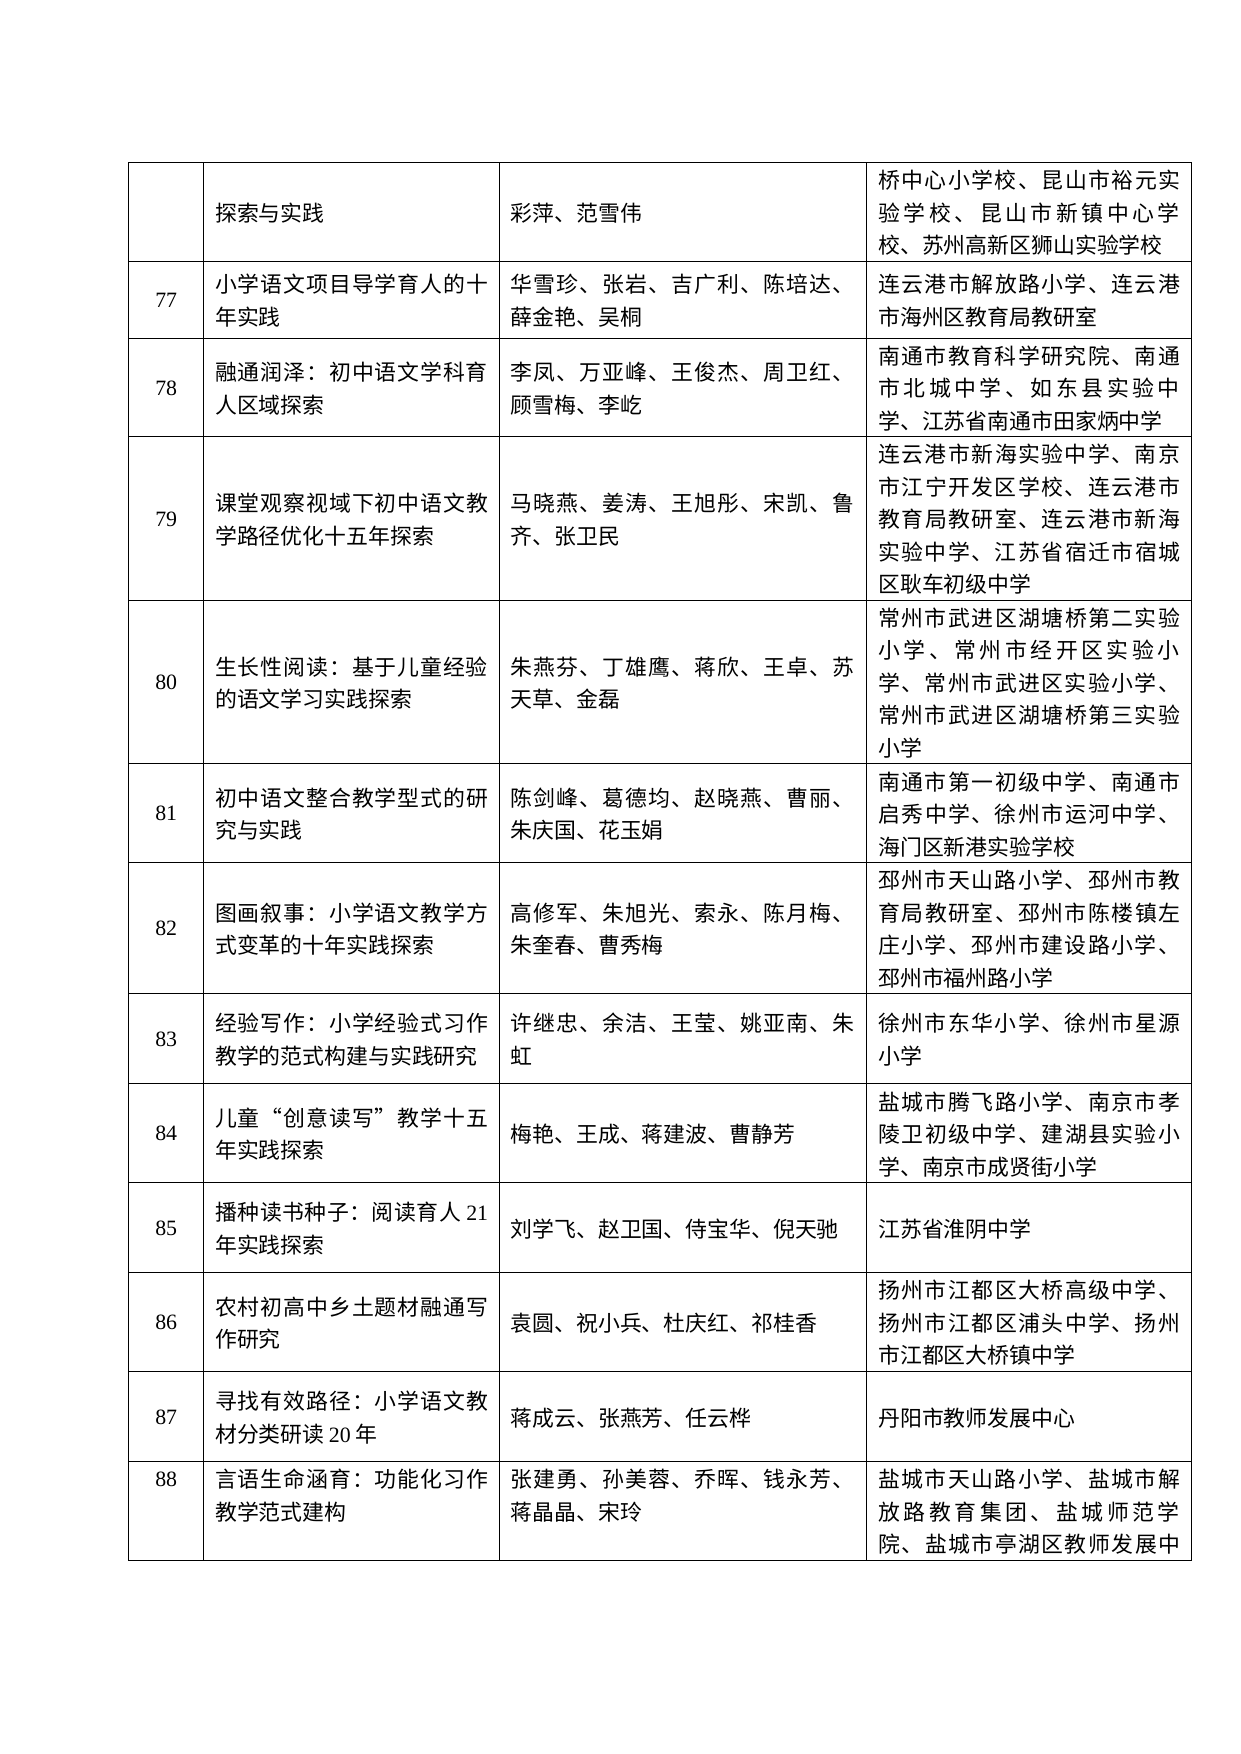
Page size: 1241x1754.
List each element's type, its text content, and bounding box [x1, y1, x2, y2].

table_cell 88 [129, 1462, 203, 1559]
table_cell 跳出语文教语文——20年的探索与实践 [204, 163, 499, 261]
table_cell 农村初高中乡土题材融通写作研究 [204, 1273, 499, 1371]
table_cell 81 [129, 764, 203, 862]
table_cell 高修军、朱旭光、索永、陈月梅、朱奎春、曹秀梅 [500, 863, 866, 993]
table_cell 朱燕芬、丁雄鹰、蒋欣、王卓、苏天草、金磊 [500, 601, 866, 763]
table_cell 南通市教育科学研究院、南通市北城中学、如东县实验中学、江苏省南通市田家炳中学 [867, 339, 1191, 436]
table_cell 寻找有效路径：小学语文教材分类研读20年 [204, 1372, 499, 1461]
table_cell 图画叙事：小学语文教学方式变革的十年实践探索 [204, 863, 499, 993]
table_cell 袁圆、祝小兵、杜庆红、祁桂香 [500, 1273, 866, 1371]
table_cell 蒋成云、张燕芳、任云桦 [500, 1372, 866, 1461]
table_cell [867, 1462, 1191, 1559]
table_cell 丹阳市教师发展中心 [867, 1372, 1191, 1461]
table_cell 课堂观察视域下初中语文教学路径优化十五年探索 [204, 437, 499, 599]
table_cell 80 [129, 601, 203, 763]
table_cell 小学语文项目导学育人的十年实践 [204, 262, 499, 337]
table_cell 常州市武进区湖塘桥第二实验小学、常州市经开区实验小学、常州市武进区实验小学、常州市武进区湖塘桥第三实验小学 [867, 601, 1191, 763]
table_cell 78 [129, 339, 203, 436]
table_cell 86 [129, 1273, 203, 1371]
table_cell 儿童“创意读写”教学十五年实践探索 [204, 1084, 499, 1182]
table_cell 融通润泽：初中语文学科育人区域探索 [204, 339, 499, 436]
table_cell 南通市第一初级中学、南通市启秀中学、徐州市运河中学、海门区新港实验学校 [867, 764, 1191, 862]
table_cell 言语生命涵育：功能化习作教学范式建构 [204, 1462, 499, 1559]
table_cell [867, 163, 1191, 261]
table_cell 刘学飞、赵卫国、侍宝华、倪天驰 [500, 1183, 866, 1272]
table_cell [500, 163, 866, 261]
table_cell 江苏省淮阴中学 [867, 1183, 1191, 1272]
table_cell 84 [129, 1084, 203, 1182]
table_cell 77 [129, 262, 203, 337]
table_cell 82 [129, 863, 203, 993]
table_cell 徐州市东华小学、徐州市星源小学 [867, 994, 1191, 1083]
table_cell 87 [129, 1372, 203, 1461]
table_cell 梅艳、王成、蒋建波、曹静芳 [500, 1084, 866, 1182]
table_cell 盐城市腾飞路小学、南京市孝陵卫初级中学、建湖县实验小学、南京市成贤街小学 [867, 1084, 1191, 1182]
table_cell 许继忠、余洁、王莹、姚亚南、朱虹 [500, 994, 866, 1083]
table_cell 83 [129, 994, 203, 1083]
table_cell 马晓燕、姜涛、王旭彤、宋凯、鲁齐、张卫民 [500, 437, 866, 599]
table_cell 李凤、万亚峰、王俊杰、周卫红、顾雪梅、李屹 [500, 339, 866, 436]
table_cell 79 [129, 437, 203, 599]
table_cell 播种读书种子：阅读育人21年实践探索 [204, 1183, 499, 1272]
table_cell 邳州市天山路小学、邳州市教育局教研室、邳州市陈楼镇左庄小学、邳州市建设路小学、邳州市福州路小学 [867, 863, 1191, 993]
table_cell 华雪珍、张岩、吉广利、陈培达、薛金艳、吴桐 [500, 262, 866, 337]
table_cell 76 [129, 163, 203, 261]
table_cell 85 [129, 1183, 203, 1272]
table_cell 扬州市江都区大桥高级中学、扬州市江都区浦头中学、扬州市江都区大桥镇中学 [867, 1273, 1191, 1371]
table_cell 初中语文整合教学型式的研究与实践 [204, 764, 499, 862]
table_cell 经验写作：小学经验式习作教学的范式构建与实践研究 [204, 994, 499, 1083]
table_cell 连云港市解放路小学、连云港市海州区教育局教研室 [867, 262, 1191, 337]
table_cell 连云港市新海实验中学、南京市江宁开发区学校、连云港市教育局教研室、连云港市新海实验中学、江苏省宿迁市宿城区耿车初级中学 [867, 437, 1191, 599]
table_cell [500, 1462, 866, 1559]
table_cell 陈剑峰、葛德均、赵晓燕、曹丽、朱庆国、花玉娟 [500, 764, 866, 862]
table_cell 生长性阅读：基于儿童经验的语文学习实践探索 [204, 601, 499, 763]
